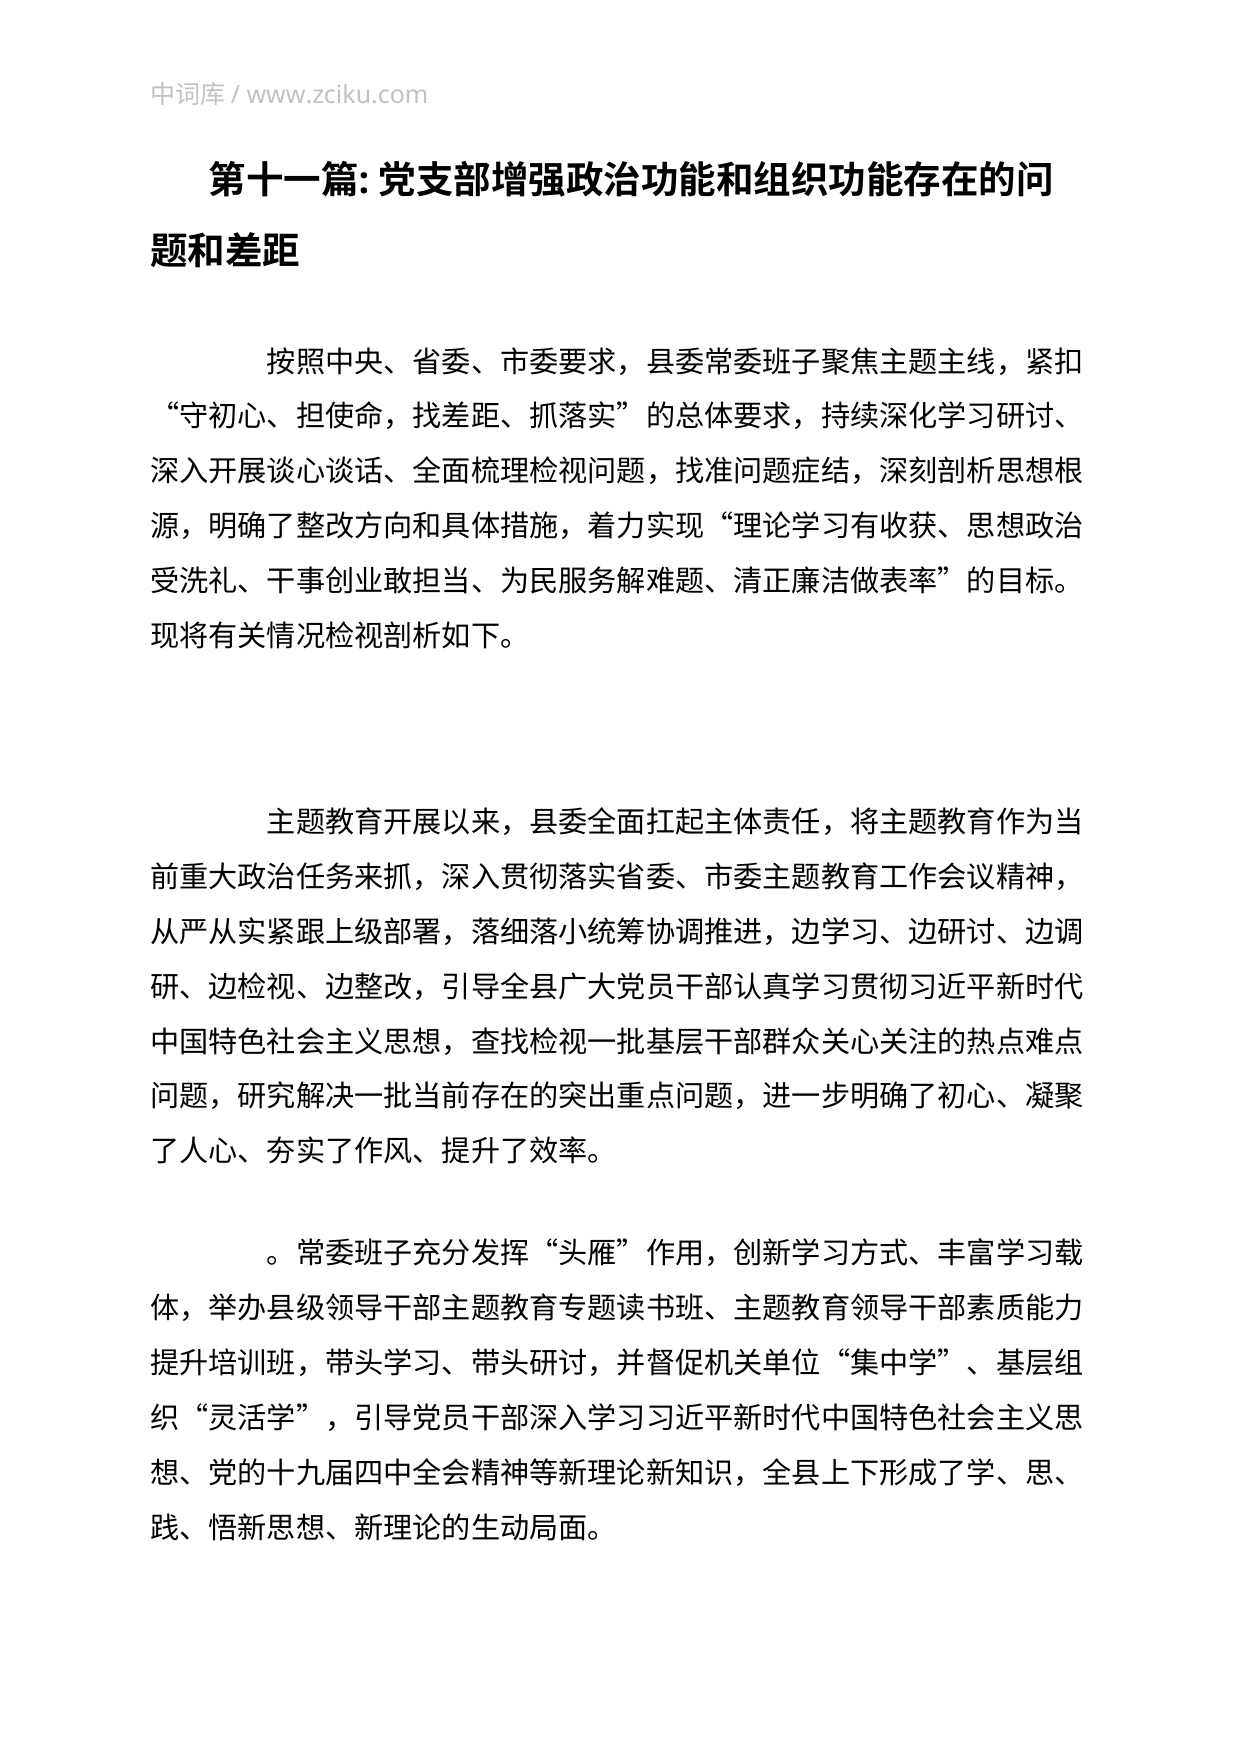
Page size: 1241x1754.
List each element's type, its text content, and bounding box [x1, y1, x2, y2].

text 主题教育开展以来，县委全面扛起主体责任，将主题教育作为当前重大政治任务来抓，深入贯彻落实省委、市委主题教育工作会议精神，从严从实紧跟上级部署，落细落小统筹协调推进，边学习、边研讨、边调研、边检视、边整改，引导全县广大党员干部认真学习贯彻习近平新时代中国特色社会主义思想，查找检视一批基层干部群众关心关注的热点难点问题，研究解决一批当前存在的突出重点问题，进一步明确了初心、凝聚了人心、夯实了作风、提升了效率。 [150, 798, 1090, 1170]
text 按照中央、省委、市委要求，县委常委班子聚焦主题主线，紧扣“守初心、担使命，找差距、抓落实”的总体要求，持续深化学习研讨、深入开展谈心谈话、全面梳理检视问题，找准问题症结，深刻剖析思想根源，明确了整改方向和具体措施，着力实现“理论学习有收获、思想政治受洗礼、干事创业敢担当、为民服务解难题、清正廉洁做表率”的目标。现将有关情况检视剖析如下。 [150, 338, 1090, 655]
text 第十一篇: 党支部增强政治功能和组织功能存在的问题和差距 [150, 150, 1090, 275]
text 。常委班子充分发挥“头雁”作用，创新学习方式、丰富学习载体，举办县级领导干部主题教育专题读书班、主题教育领导干部素质能力提升培训班，带头学习、带头研讨，并督促机关单位“集中学”、基层组织“灵活学”，引导党员干部深入学习习近平新时代中国特色社会主义思想、党的十九届四中全会精神等新理论新知识，全县上下形成了学、思、践、悟新思想、新理论的生动局面。 [150, 1230, 1090, 1546]
